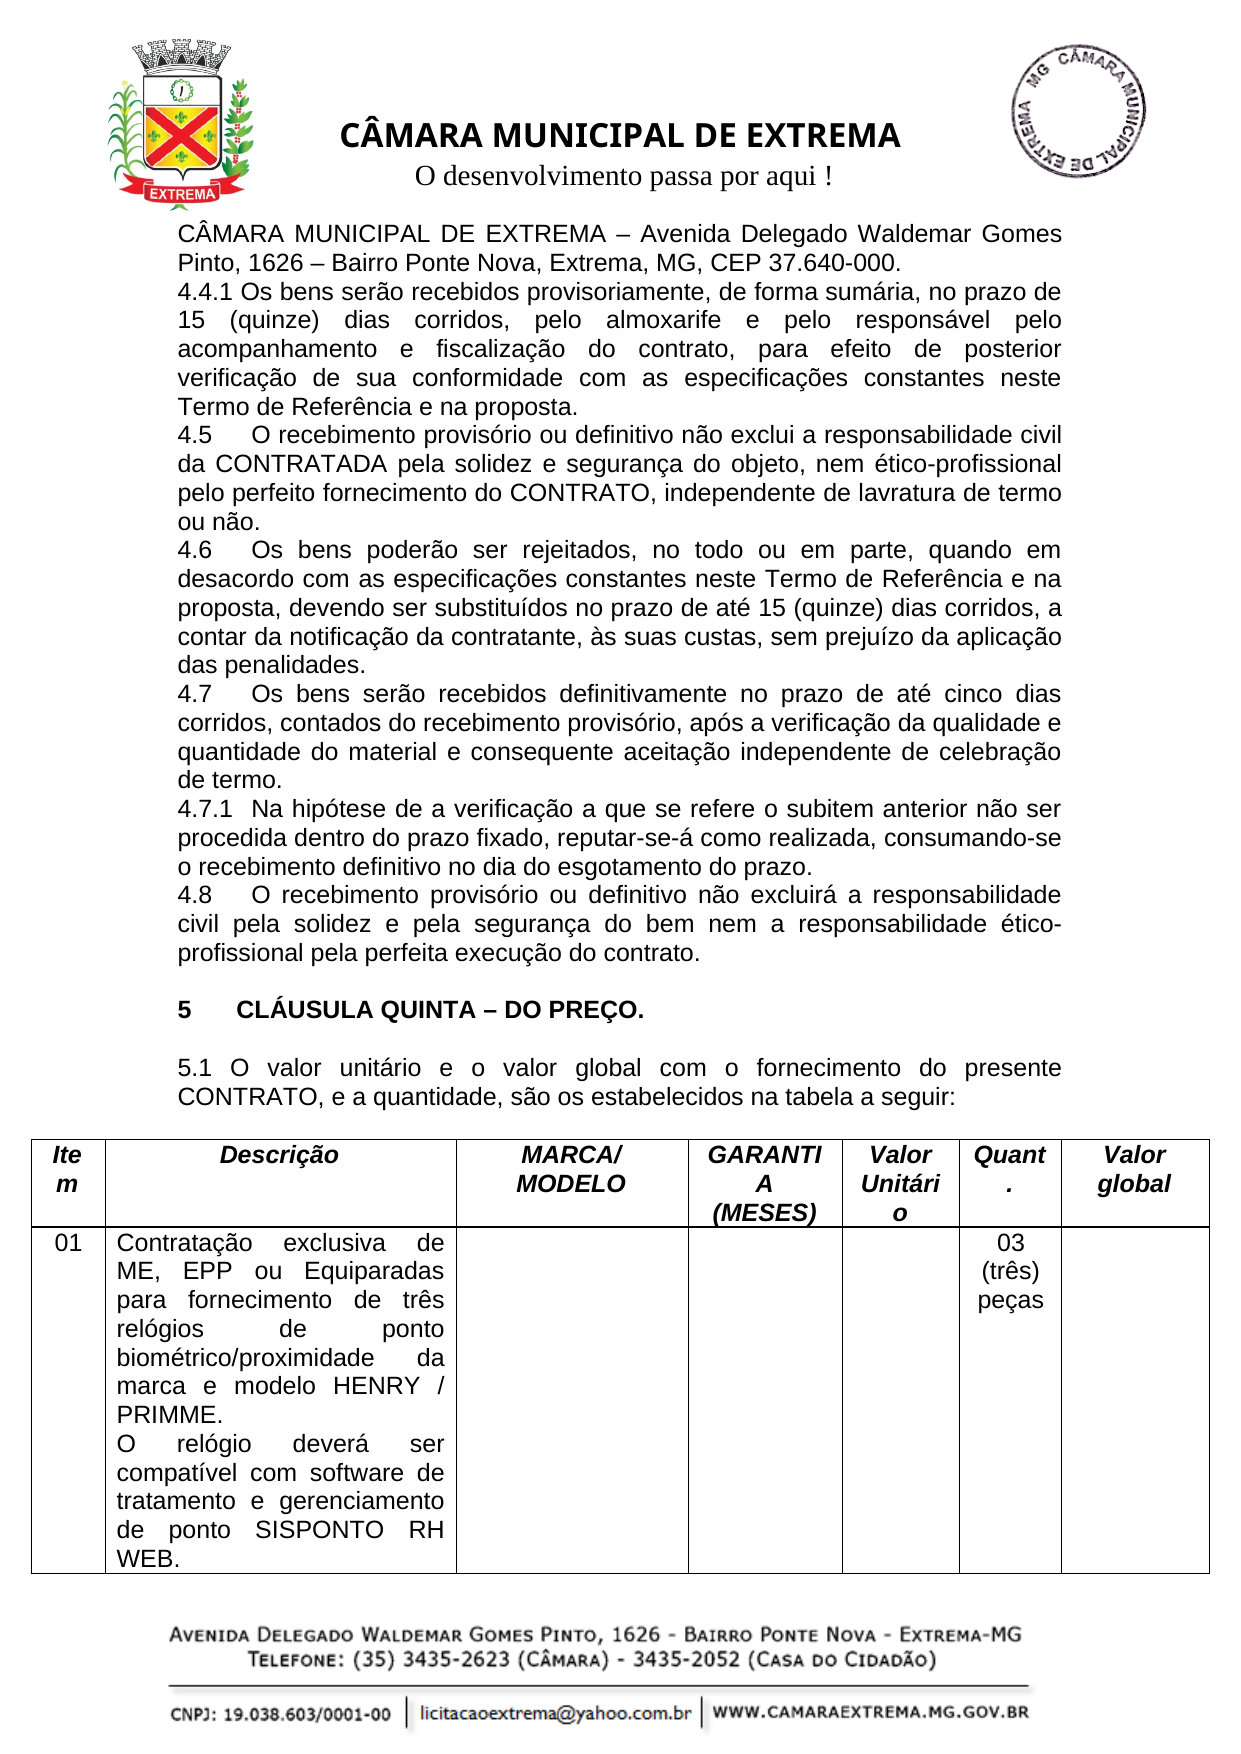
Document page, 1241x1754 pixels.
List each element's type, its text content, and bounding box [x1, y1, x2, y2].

text 4.5 O recebimento provisório ou definitivo não exclui a responsabilidade civil da CONTRATADA pela solidez e segurança do objeto, nem ético-profissional pelo perfeito fornecimento do CONTRATO, independente de lavratura de termo ou não. [177, 420, 1063, 535]
picture [103, 33, 257, 216]
table_cell 03 (três) peças [960, 1228, 1061, 1572]
text CÂMARA MUNICIPAL DE EXTREMA – Avenida Delegado Waldemar Gomes Pinto, 1626 – Bairro Ponte Nova, Extrema, MG, CEP 37.640-000. [177, 219, 1063, 277]
text 4.6 Os bens poderão ser rejeitados, no todo ou em parte, quando em desacordo com as especificações constantes neste Termo de Referência e na proposta, devendo ser substituídos no prazo de até 15 (quinze) dias corridos, a contar da notificação da contratante, às suas custas, sem prejuízo da aplicação das penalidades. [177, 535, 1063, 679]
text 4.7 Os bens serão recebidos definitivamente no prazo de até cinco dias corridos, contados do recebimento provisório, após a verificação da qualidade e quantidade do material e consequente aceitação independente de celebração de termo. [177, 679, 1063, 794]
text 4.7.1 Na hipótese de a verificação a que se refere o subitem anterior não ser procedida dentro do prazo fixado, reputar-se-á como realizada, consumando-se o recebimento definitivo no dia do esgotamento do prazo. [177, 794, 1063, 880]
table_cell [689, 1228, 842, 1572]
picture [0, 1598, 1240, 1754]
text 5.1 O valor unitário e o valor global com o fornecimento do presente CONTRATO, e a quantidade, são os estabelecidos na tabela a seguir: [177, 1053, 1063, 1110]
table_header MARCA/MODELO [457, 1140, 688, 1226]
text 4.4.1 Os bens serão recebidos provisoriamente, de forma sumária, no prazo de 15 (quinze) dias corridos, pelo almoxarife e pelo responsável pelo acompanhamento e fiscalização do contrato, para efeito de posterior verificação de sua conformidade com as especificações constantes neste Termo de Referência e na proposta. [177, 277, 1063, 420]
table_header Item [32, 1140, 105, 1226]
table_header Quant. [960, 1140, 1061, 1226]
table_cell [457, 1228, 688, 1572]
list CLÁUSULA QUINTA – DO PREÇO. [177, 995, 1063, 1024]
table_header Valor Unitário [843, 1140, 959, 1226]
picture [1005, 34, 1154, 193]
table_header Valor global [1062, 1140, 1209, 1226]
table_cell Contratação exclusiva de ME, EPP ou Equiparadas para fornecimento de três relógios de ponto biométrico/proximidade da marca e modelo HENRY / PRIMME. O relógio deverá ser compatível com software de tratamento e gerenciamento de ponto SISPONTO RH WEB. [106, 1228, 456, 1572]
table_header Descrição [106, 1140, 456, 1226]
table_cell [1062, 1228, 1209, 1572]
table_cell [843, 1228, 959, 1572]
table_cell 01 [32, 1228, 105, 1572]
text 4.8 O recebimento provisório ou definitivo não excluirá a responsabilidade civil pela solidez e pela segurança do bem nem a responsabilidade ético-profissional pela perfeita execução do contrato. [177, 880, 1063, 967]
table_header GARANTIA (MESES) [689, 1140, 842, 1226]
